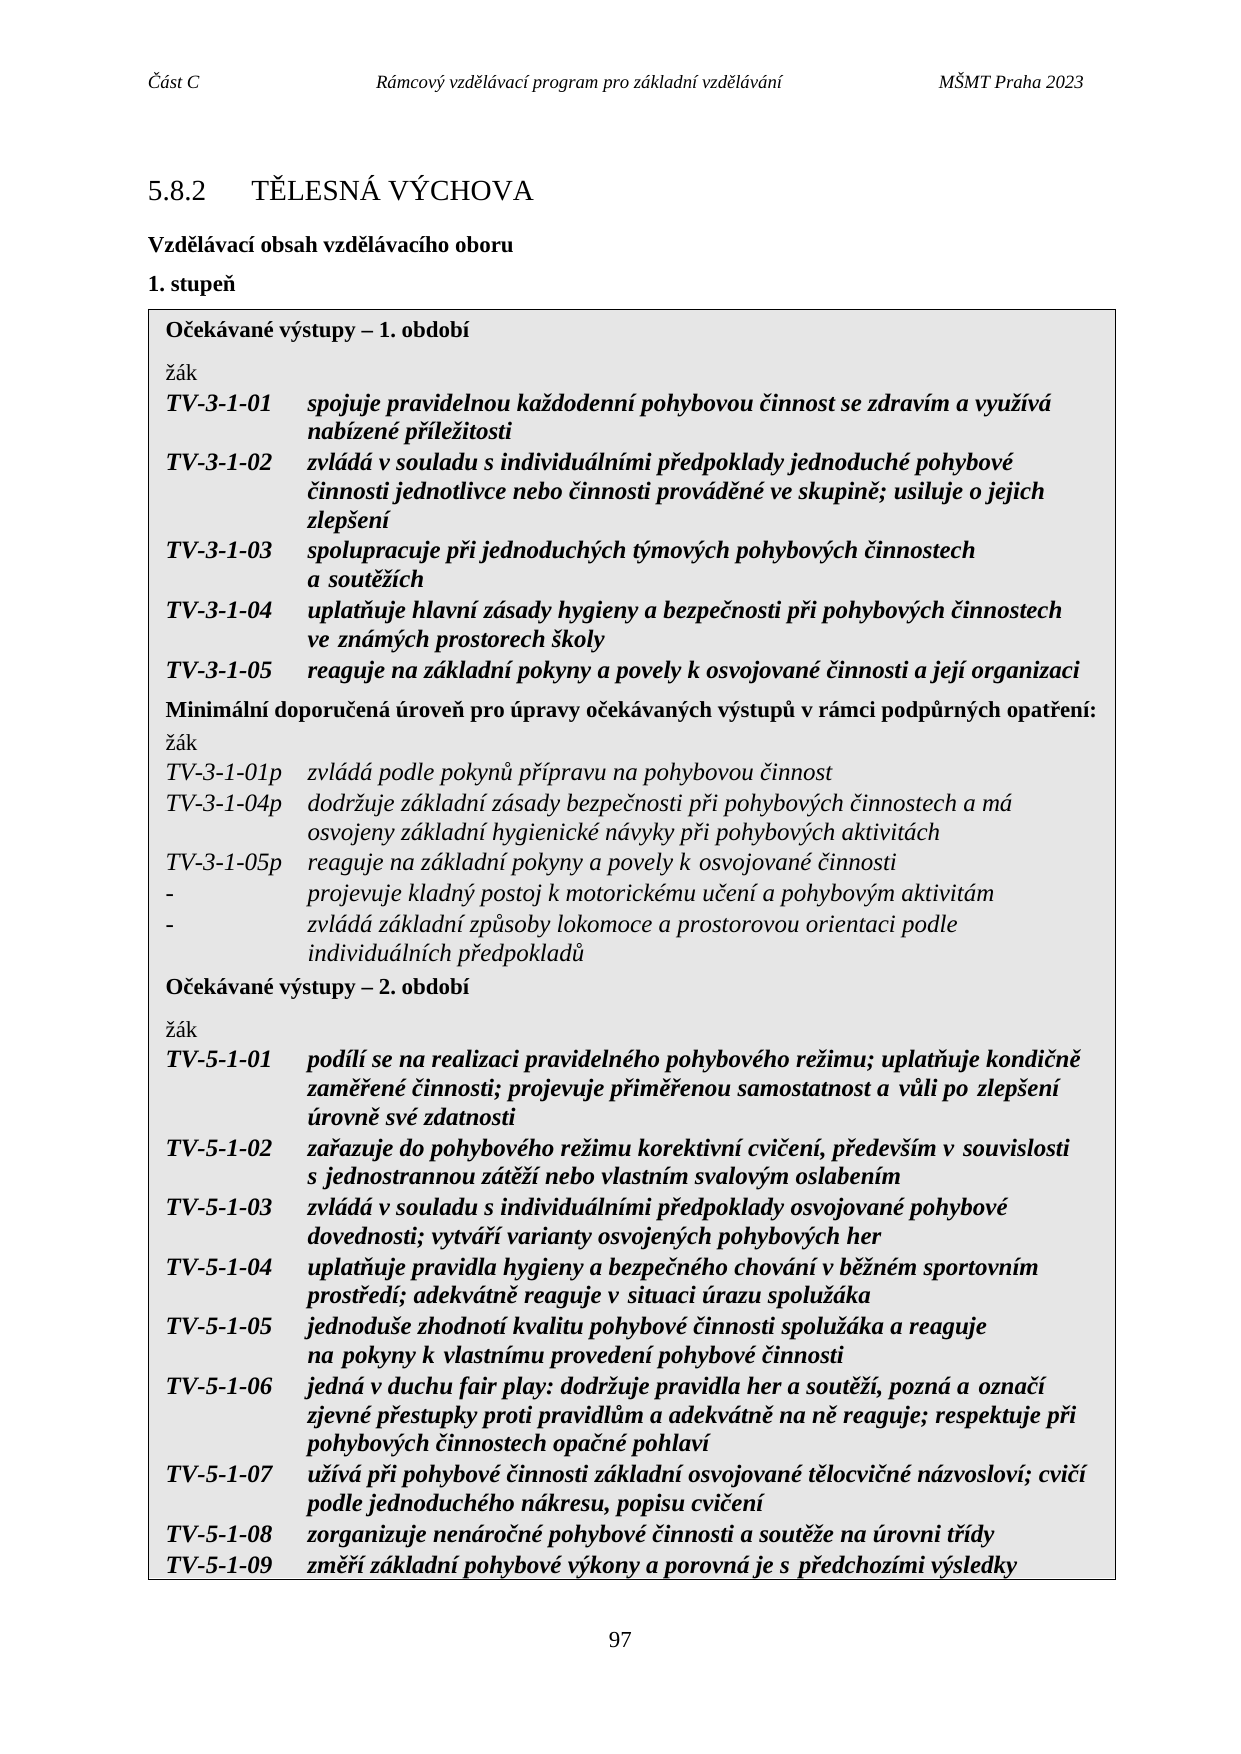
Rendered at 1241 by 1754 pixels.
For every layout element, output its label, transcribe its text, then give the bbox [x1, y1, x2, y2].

text Vzdělávací obsah vzdělávacího oboru [148, 231, 1092, 258]
text 1. stupeň [148, 270, 1092, 296]
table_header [149, 310, 1115, 1578]
subtitle TĚLESNÁ VÝCHOVA [148, 173, 1092, 206]
